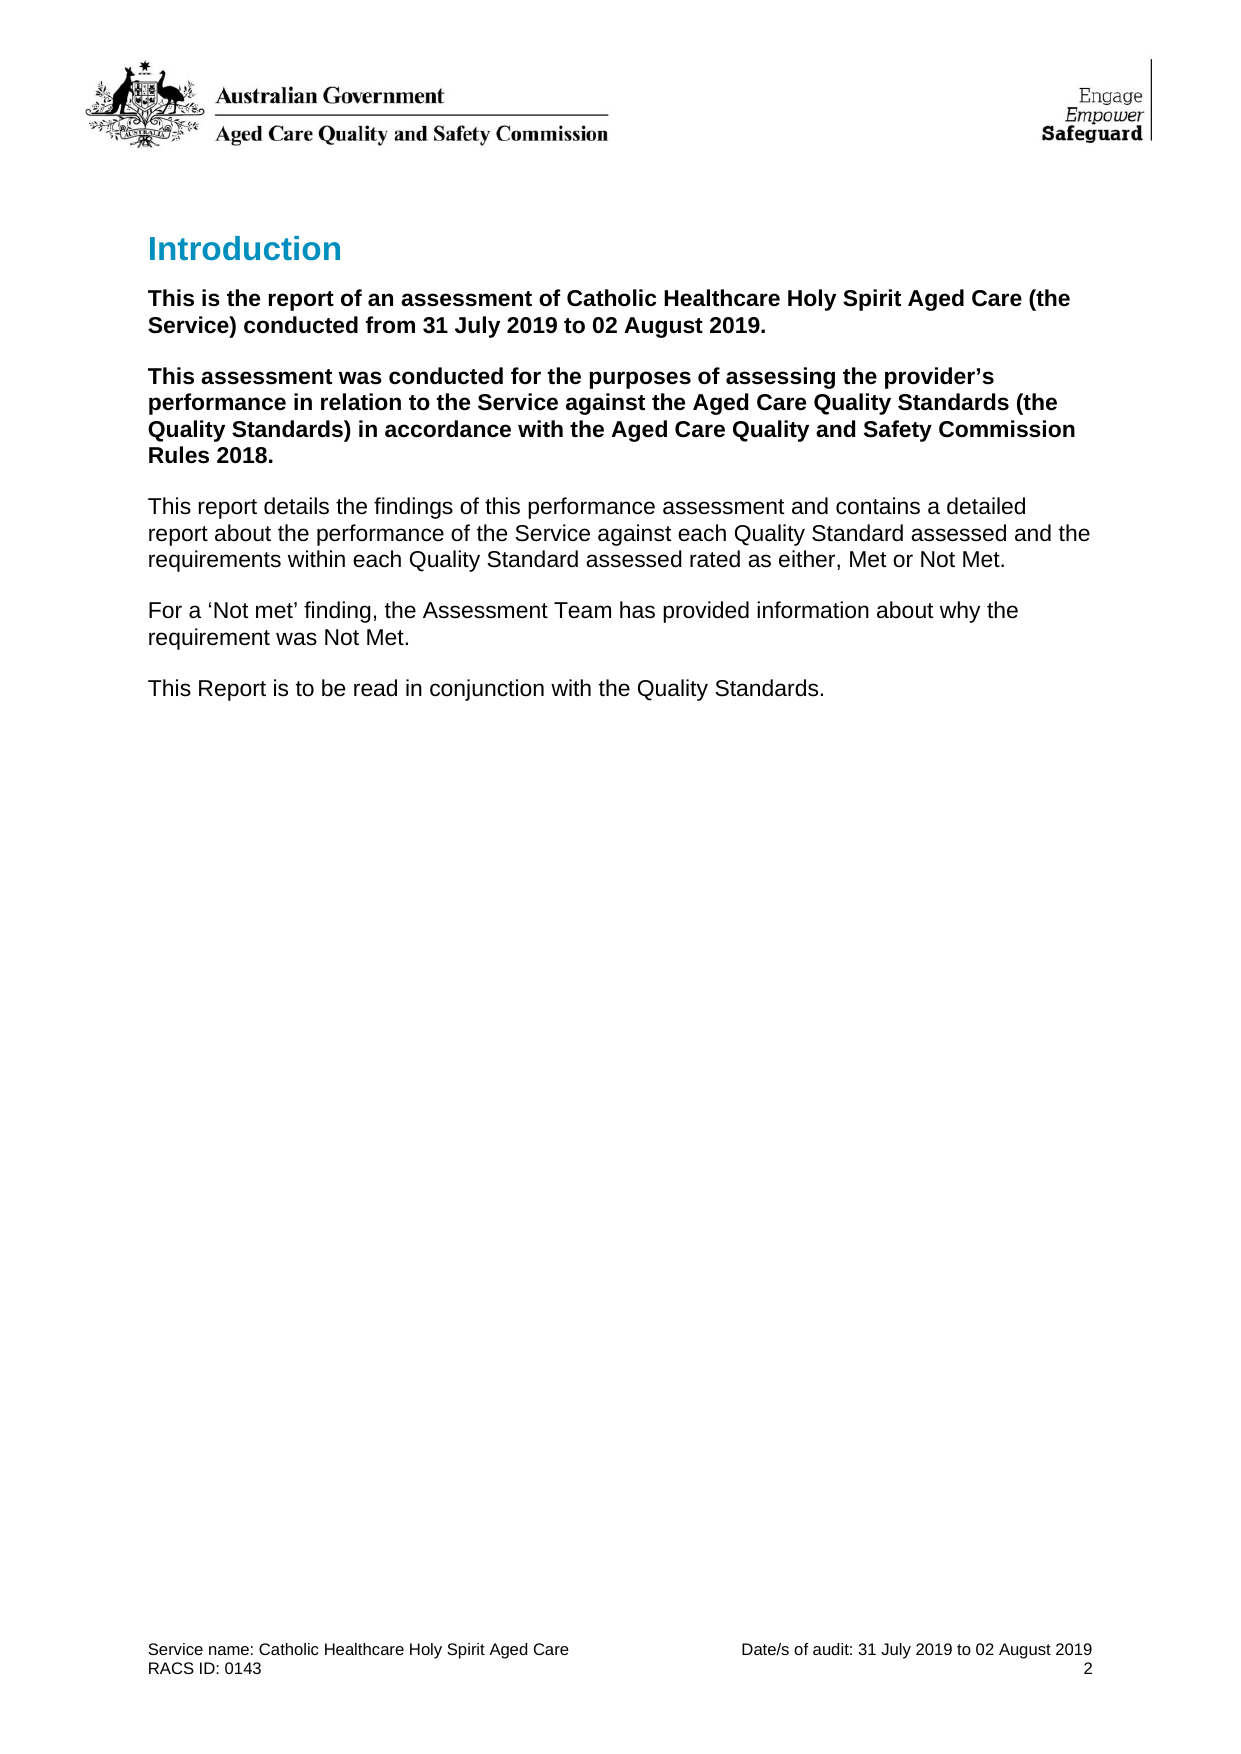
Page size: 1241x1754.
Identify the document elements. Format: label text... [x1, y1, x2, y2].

subtitle Introduction [148, 228, 1092, 267]
text For a ‘Not met’ finding, the Assessment Team has provided information about why the requirement was Not Met. [148, 597, 1092, 650]
text This report details the findings of this performance assessment and contains a detailed report about the performance of the Service against each Quality Standard assessed and the requirements within each Quality Standard assessed rated as either, Met or Not Met. [148, 493, 1092, 572]
picture [0, 0, 1240, 169]
text This is the report of an assessment of Catholic Healthcare Holy Spirit Aged Care (the Service) conducted from 31 July 2019 to 02 August 2019. [148, 285, 1092, 338]
text This Report is to be read in conjunction with the Quality Standards. [148, 675, 1092, 701]
text This assessment was conducted for the purposes of assessing the provider’s performance in relation to the Service against the Aged Care Quality Standards (the Quality Standards) in accordance with the Aged Care Quality and Safety Commission Rules 2018. [148, 363, 1092, 468]
